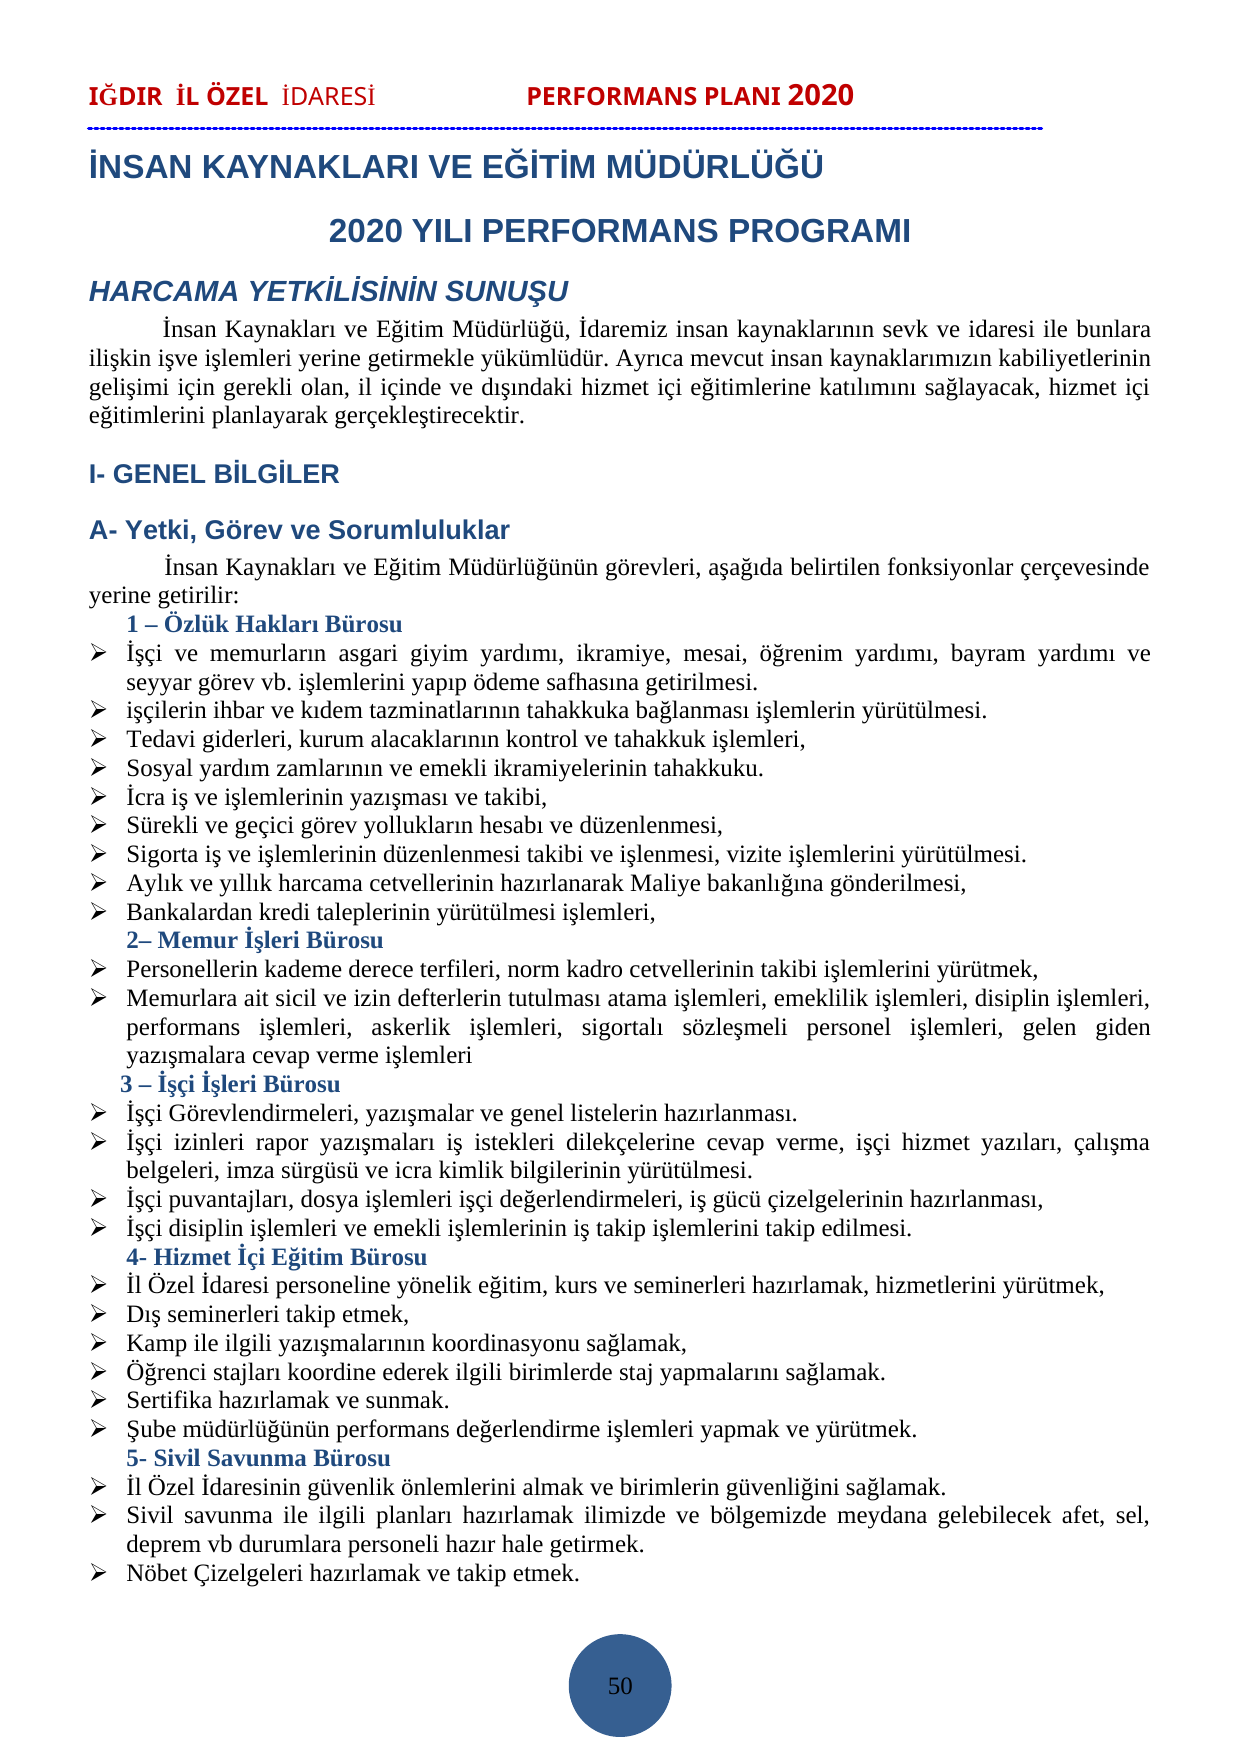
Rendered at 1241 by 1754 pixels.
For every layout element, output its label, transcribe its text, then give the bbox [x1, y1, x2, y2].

list İşçi Görevlendirmeleri, yazışmalar ve genel listelerin hazırlanması. [89, 1098, 1152, 1127]
text 1 – Özlük Hakları Bürosu [89, 609, 1152, 638]
text 5- Sivil Savunma Bürosu [89, 1443, 1152, 1472]
list Öğrenci stajları koordine ederek ilgili birimlerde staj yapmalarını sağlamak. [89, 1357, 1152, 1386]
list Şube müdürlüğünün performans değerlendirme işlemleri yapmak ve yürütmek. [89, 1414, 1152, 1443]
text 2– Memur İşleri Bürosu [89, 926, 1152, 954]
list Personellerin kademe derece terfileri, norm kadro cetvellerinin takibi işlemlerini yürütmek, [89, 954, 1152, 983]
text İnsan Kaynakları ve Eğitim Müdürlüğünün görevleri, aşağıda belirtilen fonksiyonlar çerçevesinde yerine getirilir: [89, 552, 1152, 609]
list işçilerin ihbar ve kıdem tazminatlarının tahakkuka bağlanması işlemlerin yürütülmesi. [89, 696, 1152, 724]
subtitle A- Yetki, Görev ve Sorumluluklar [89, 514, 1152, 546]
list İşçi disiplin işlemleri ve emekli işlemlerinin iş takip işlemlerini takip edilmesi. [89, 1213, 1152, 1242]
list Sertifika hazırlamak ve sunmak. [89, 1386, 1152, 1414]
subtitle 2020 YILI PERFORMANS PROGRAMI [89, 211, 1152, 249]
subtitle HARCAMA YETKİLİSİNİN SUNUŞU [89, 274, 1152, 308]
list Tedavi giderleri, kurum alacaklarının kontrol ve tahakkuk işlemleri, [89, 724, 1152, 753]
list İl Özel İdaresi personeline yönelik eğitim, kurs ve seminerleri hazırlamak, hizmetlerini yürütmek, [89, 1271, 1152, 1299]
text 4- Hizmet İçi Eğitim Bürosu [89, 1242, 1152, 1271]
list Nöbet Çizelgeleri hazırlamak ve takip etmek. [89, 1558, 1152, 1587]
subtitle İNSAN KAYNAKLARI VE EĞİTİM MÜDÜRLÜĞÜ [89, 148, 1152, 186]
list Bankalardan kredi taleplerinin yürütülmesi işlemleri, [89, 897, 1152, 926]
list İşçi puvantajları, dosya işlemleri işçi değerlendirmeleri, iş gücü çizelgelerinin hazırlanması, [89, 1184, 1152, 1213]
list İcra iş ve işlemlerinin yazışması ve takibi, [89, 782, 1152, 811]
list İşçi ve memurların asgari giyim yardımı, ikramiye, mesai, öğrenim yardımı, bayram yardımı ve seyyar görev vb. işlemlerini yapıp ödeme safhasına getirilmesi. [89, 638, 1152, 696]
list Kamp ile ilgili yazışmalarının koordinasyonu sağlamak, [89, 1328, 1152, 1357]
list İl Özel İdaresinin güvenlik önlemlerini almak ve birimlerin güvenliğini sağlamak. [89, 1472, 1152, 1501]
list İşçi izinleri rapor yazışmaları iş istekleri dilekçelerine cevap verme, işçi hizmet yazıları, çalışma belgeleri, imza sürgüsü ve icra kimlik bilgilerinin yürütülmesi. [89, 1127, 1152, 1184]
list Memurlara ait sicil ve izin defterlerin tutulması atama işlemleri, emeklilik işlemleri, disiplin işlemleri, performans işlemleri, askerlik işlemleri, sigortalı sözleşmeli personel işlemleri, gelen giden yazışmalara cevap verme işlemleri [89, 983, 1152, 1069]
list Sigorta iş ve işlemlerinin düzenlenmesi takibi ve işlenmesi, vizite işlemlerini yürütülmesi. [89, 839, 1152, 868]
list Dış seminerleri takip etmek, [89, 1299, 1152, 1328]
text 3 – İşçi İşleri Bürosu [89, 1069, 1152, 1098]
list Sivil savunma ile ilgili planları hazırlamak ilimizde ve bölgemizde meydana gelebilecek afet, sel, deprem vb durumlara personeli hazır hale getirmek. [89, 1501, 1152, 1558]
text İnsan Kaynakları ve Eğitim Müdürlüğü, İdaremiz insan kaynaklarının sevk ve idaresi ile bunlara ilişkin işve işlemleri yerine getirmekle yükümlüdür. Ayrıca mevcut insan kaynaklarımızın kabiliyetlerinin gelişimi için gerekli olan, il içinde ve dışındaki hizmet içi eğitimlerine katılımını sağlayacak, hizmet içi eğitimlerini planlayarak gerçekleştirecektir. [89, 314, 1152, 429]
list Sosyal yardım zamlarının ve emekli ikramiyelerinin tahakkuku. [89, 753, 1152, 782]
list Aylık ve yıllık harcama cetvellerinin hazırlanarak Maliye bakanlığına gönderilmesi, [89, 868, 1152, 897]
list Sürekli ve geçici görev yollukların hesabı ve düzenlenmesi, [89, 811, 1152, 839]
text I- GENEL BİLGİLER [89, 458, 1152, 489]
